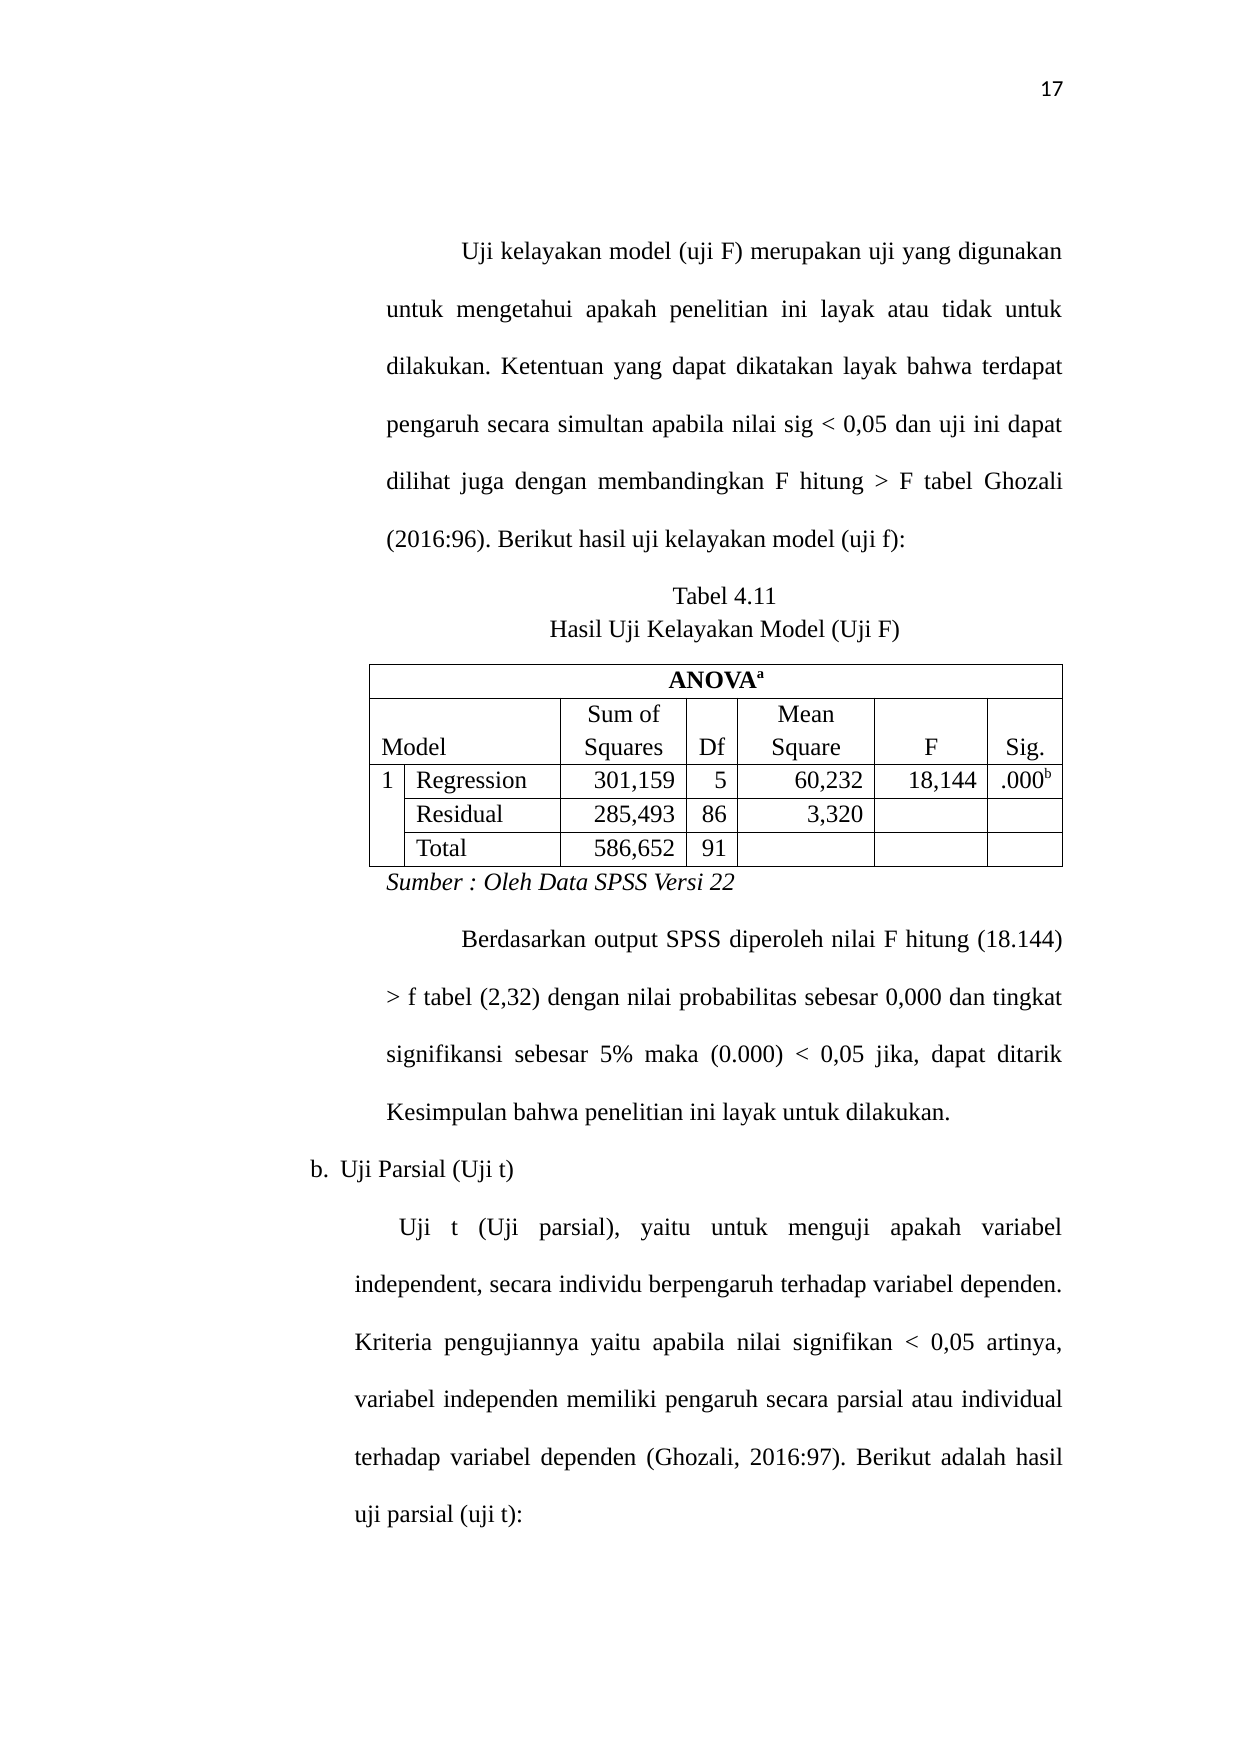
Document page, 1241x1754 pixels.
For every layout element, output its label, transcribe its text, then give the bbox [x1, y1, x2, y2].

list Tabel 4.11 [386, 581, 1063, 610]
table_cell 60,232 [738, 765, 874, 798]
table_cell Residual [405, 799, 560, 832]
table_cell 5 [687, 765, 737, 798]
table_cell 86 [687, 799, 737, 832]
table_cell 1 [370, 765, 404, 866]
table_cell [738, 833, 874, 866]
table_cell [988, 799, 1062, 832]
table_cell [875, 799, 987, 832]
list Sumber : Oleh Data SPSS Versi 22 [386, 867, 1063, 896]
list Uji Parsial (Uji t) [310, 1154, 1063, 1183]
table_cell 91 [687, 833, 737, 866]
table_cell Sum of Squares [561, 699, 686, 764]
table_cell Model [370, 699, 560, 764]
list Uji t (Uji parsial), yaitu untuk menguji apakah variabel independent, secara individu berpengaruh terhadap variabel dependen. Kriteria pengujiannya yaitu apabila nilai signifikan < 0,05 artinya, variabel independen memiliki pengaruh secara parsial atau individual terhadap variabel dependen (Ghozali, 2016:97). Berikut adalah hasil uji parsial (uji t): [354, 1212, 1063, 1528]
table_cell 301,159 [561, 765, 686, 798]
list Berdasarkan output SPSS diperoleh nilai F hitung (18.144) > f tabel (2,32) dengan nilai probabilitas sebesar 0,000 dan tingkat signifikansi sebesar 5% maka (0.000) < 0,05 jika, dapat ditarik Kesimpulan bahwa penelitian ini layak untuk dilakukan. [386, 924, 1063, 1126]
table_cell 586,652 [561, 833, 686, 866]
table_cell 18,144 [875, 765, 987, 798]
list Uji kelayakan model (uji F) merupakan uji yang digunakan untuk mengetahui apakah penelitian ini layak atau tidak untuk dilakukan. Ketentuan yang dapat dikatakan layak bahwa terdapat pengaruh secara simultan apabila nilai sig < 0,05 dan uji ini dapat dilihat juga dengan membandingkan F hitung > F tabel Ghozali (2016:96). Berikut hasil uji kelayakan model (uji f): [386, 236, 1063, 552]
table_cell Mean Square [738, 699, 874, 764]
table_cell Sig. [988, 699, 1062, 764]
table_cell [875, 833, 987, 866]
table_cell Df [687, 699, 737, 764]
table_cell 3,320 [738, 799, 874, 832]
table_header ANOVAa [370, 665, 1062, 698]
table_cell [988, 833, 1062, 866]
table_cell Regression [405, 765, 560, 798]
table_cell 285,493 [561, 799, 686, 832]
table_cell .000b [988, 765, 1062, 798]
list Hasil Uji Kelayakan Model (Uji F) [386, 614, 1063, 643]
table_cell F [875, 699, 987, 764]
table_cell Total [405, 833, 560, 866]
